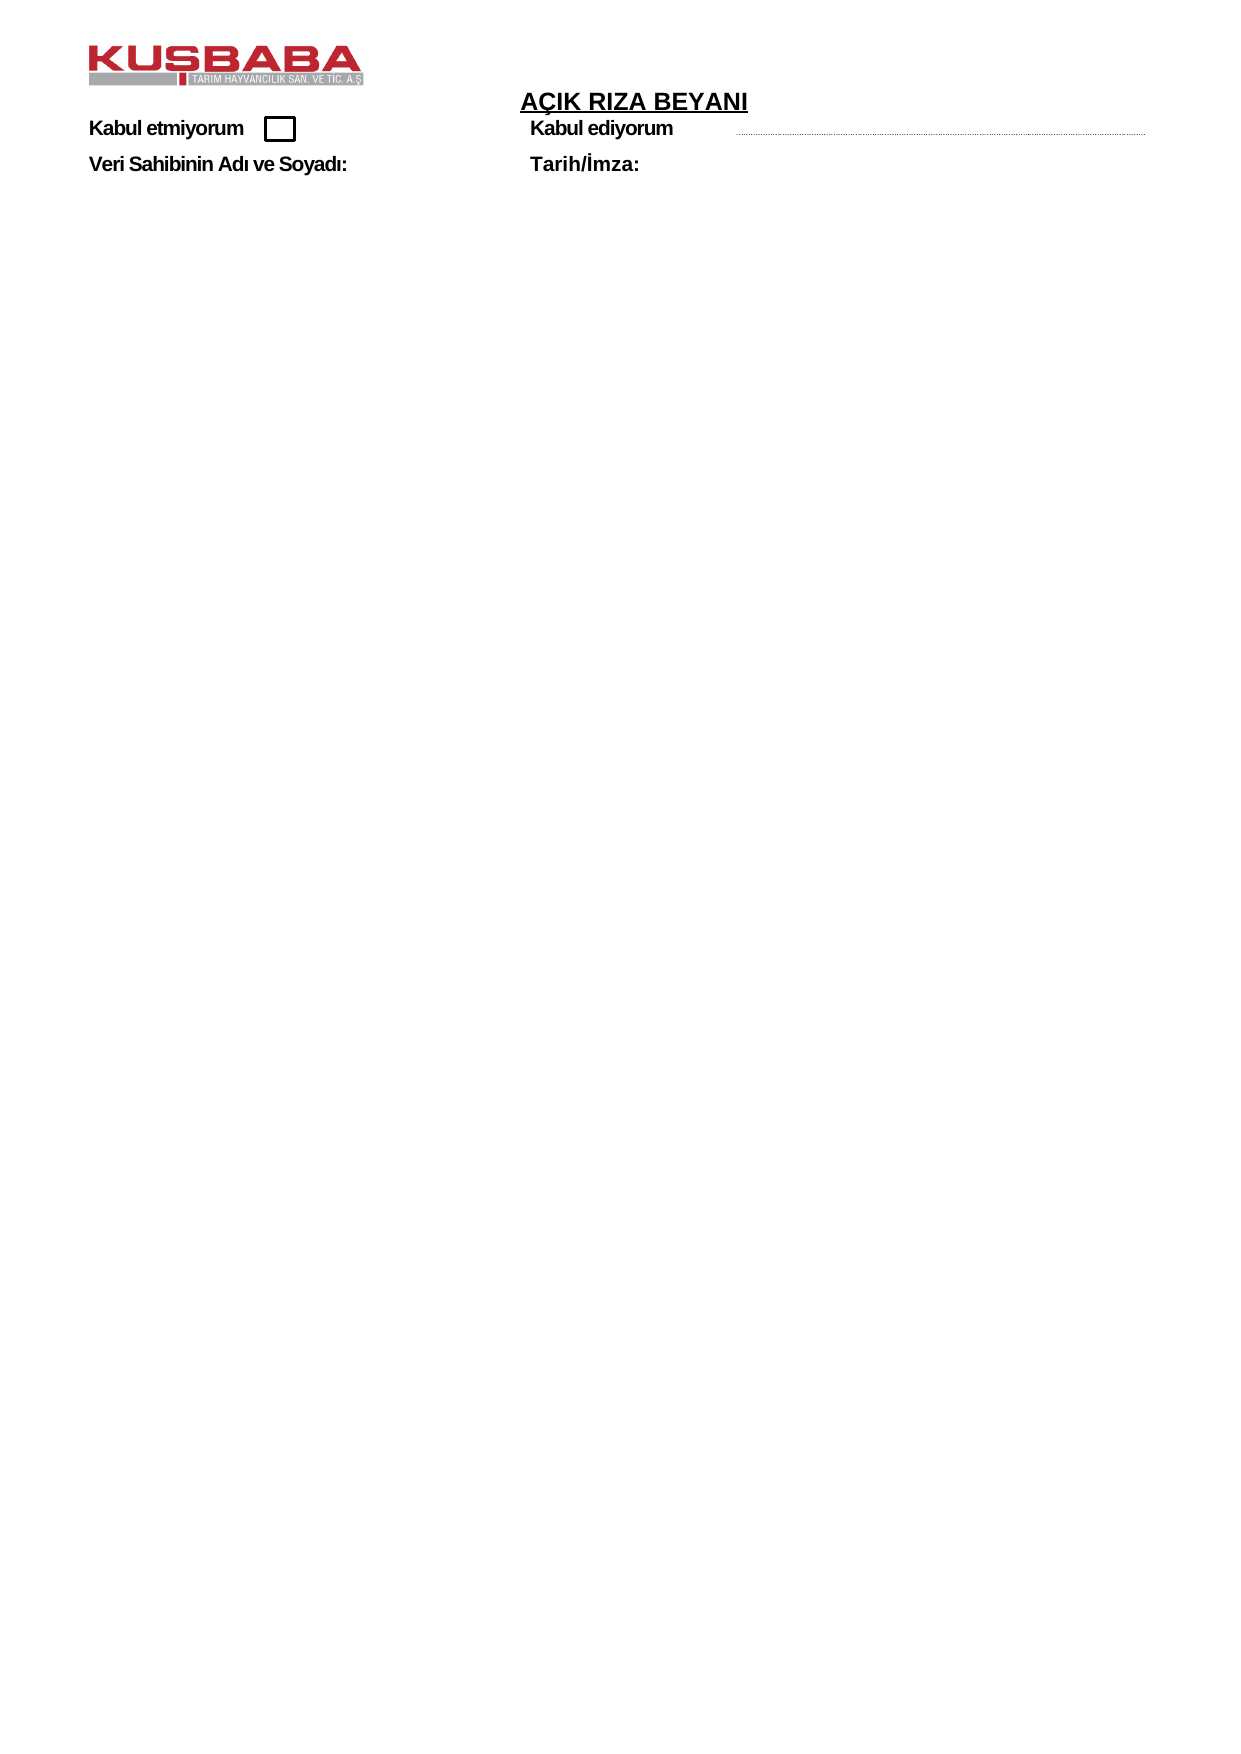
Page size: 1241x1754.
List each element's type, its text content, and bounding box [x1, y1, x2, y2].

picture [88, 44, 365, 87]
text Kabul etmiyorum Kabul ediyorum ………………………………………………………………………………………………………….………………………………………… [89, 115, 1152, 139]
text Veri Sahibinin Adı ve Soyadı: Tarih/İmza: [89, 152, 1152, 176]
